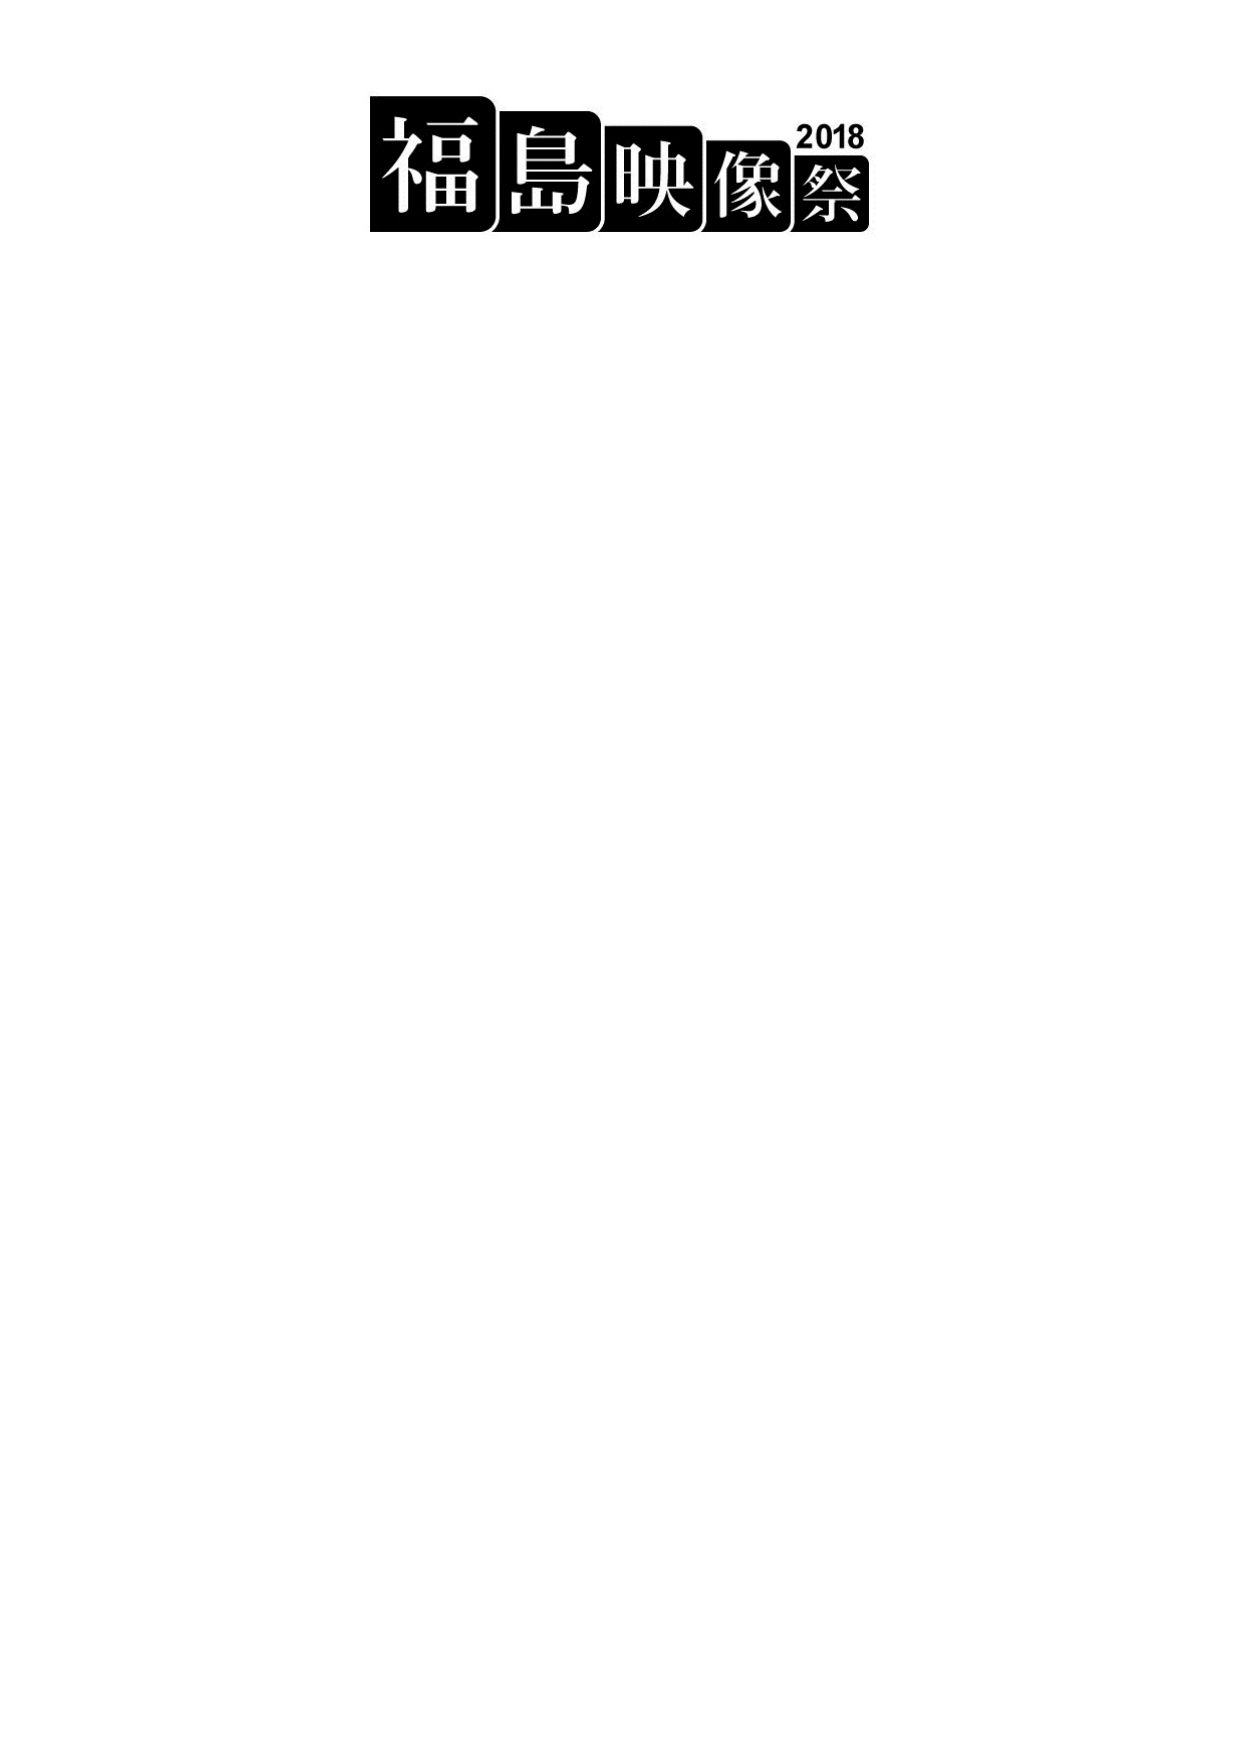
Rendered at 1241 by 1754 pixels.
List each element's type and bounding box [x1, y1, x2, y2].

picture [363, 88, 877, 239]
